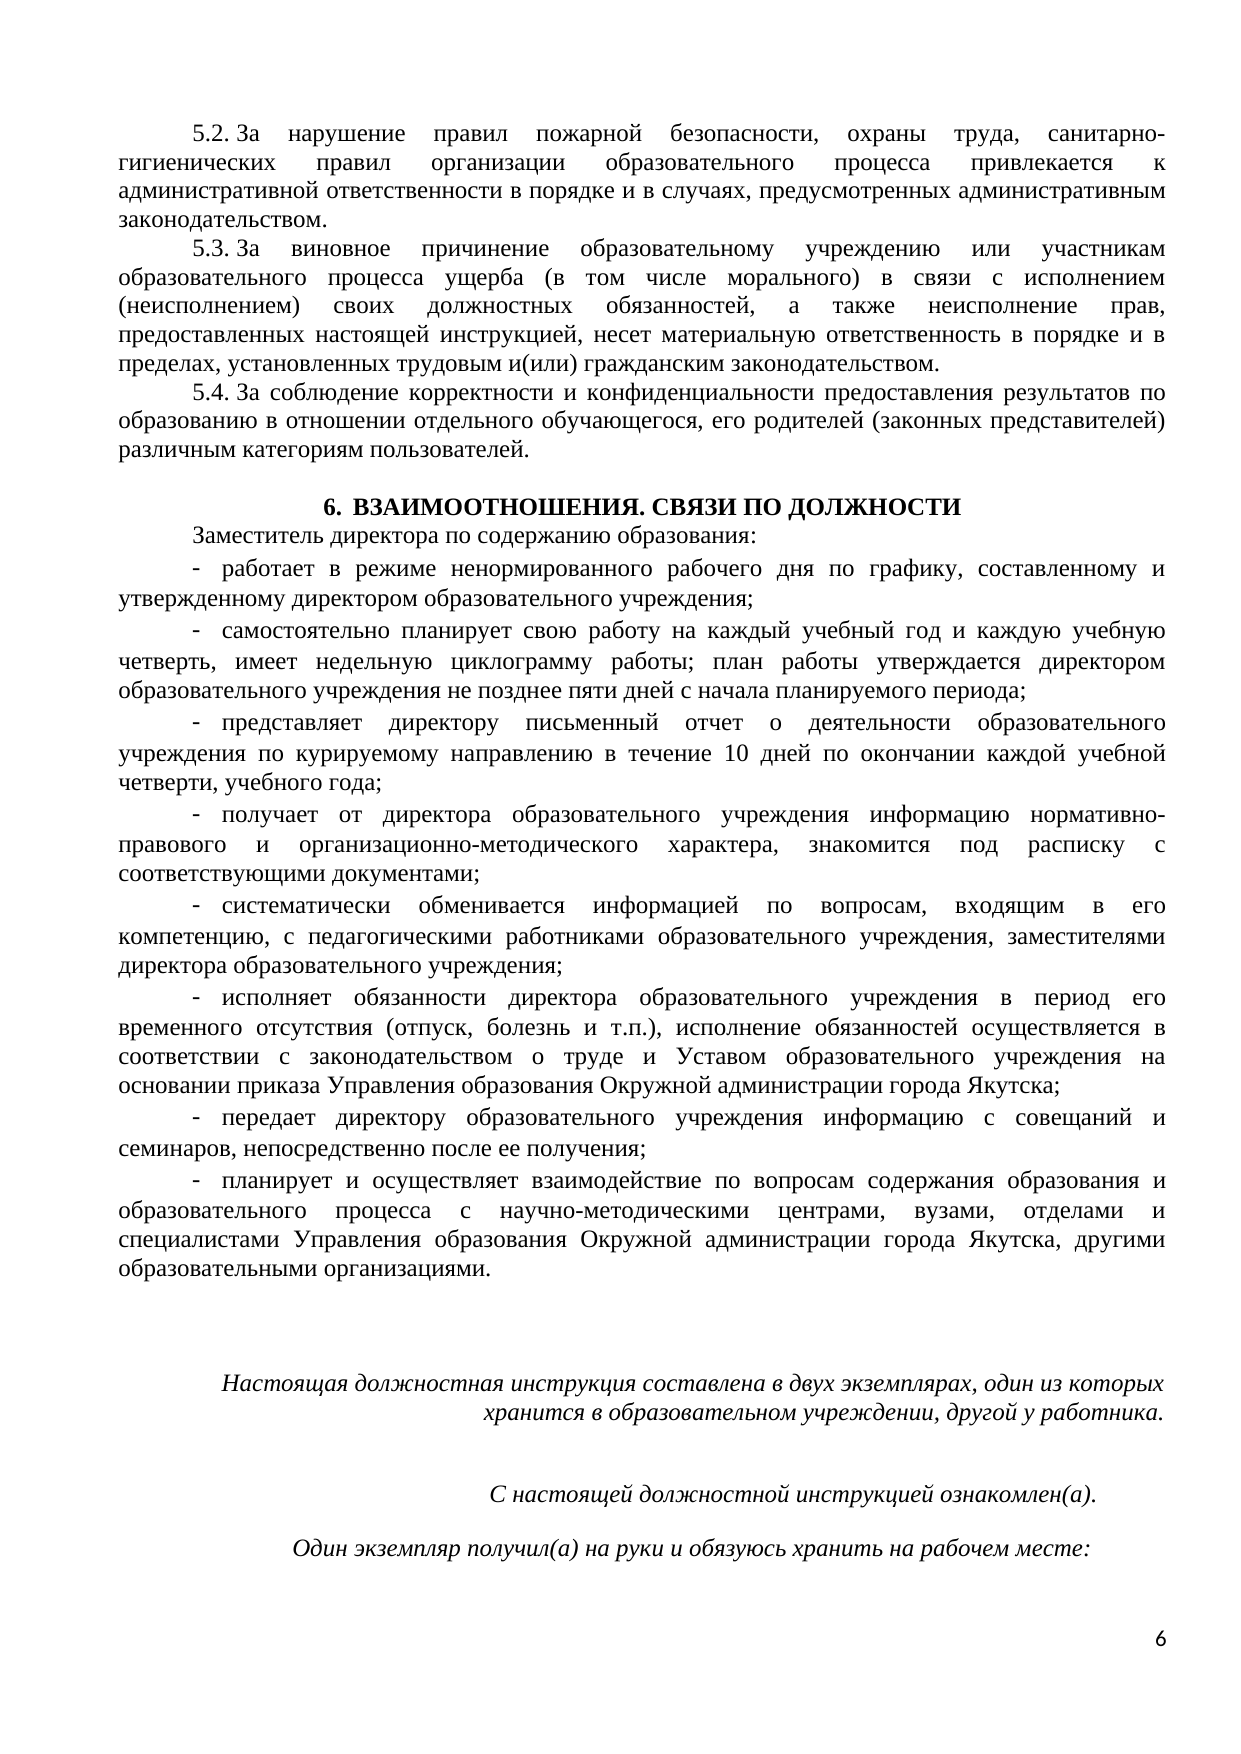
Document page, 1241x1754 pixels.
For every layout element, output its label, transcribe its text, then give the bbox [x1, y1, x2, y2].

text 5.3. За виновное причинение образовательному учреждению или участникам образовательного процесса ущерба (в том числе морального) в связи с исполнением (неисполнением) своих должностных обязанностей, а также неисполнение прав, предоставленных настоящей инструкцией, несет материальную ответственность в порядке и в пределах, установленных трудовым и(или) гражданским законодательством. [118, 233, 1167, 377]
list работает в режиме ненормированного рабочего дня по графику, составленному и утвержденному директором образовательного учреждения; [118, 549, 1167, 612]
text Заместитель директора по содержанию образования: [118, 521, 1167, 549]
table_header С настоящей должностной инструкцией ознакомлен(а). [22, 1480, 1240, 1533]
list исполняет обязанности директора образовательного учреждения в период его временного отсутствия (отпуск, болезнь и т.п.), исполнение обязанностей осуществляется в соответствии с законодательством о труде и Уставом образовательного учреждения на основании приказа Управления образования Окружной администрации города Якутска; [118, 978, 1167, 1099]
text 5.4. За соблюдение корректности и конфиденциальности предоставления результатов по образованию в отношении отдельного обучающегося, его родителей (законных представителей) различным категориям пользователей. [118, 377, 1167, 463]
list систематически обменивается информацией по вопросам, входящим в его компетенцию, с педагогическими работниками образовательного учреждения, заместителями директора образовательного учреждения; [118, 887, 1167, 978]
list ВЗАИМООТНОШЕНИЯ. СВЯЗИ ПО ДОЛЖНОСТИ [118, 492, 1167, 521]
list планирует и осуществляет взаимодействие по вопросам содержания образования и образовательного процесса с научно-методическими центрами, вузами, отделами и специалистами Управления образования Окружной администрации города Якутска, другими образовательными организациями. [118, 1162, 1167, 1282]
list получает от директора образовательного учреждения информацию нормативно-правового и организационно-методического характера, знакомится под расписку с соответствующими документами; [118, 795, 1167, 887]
list передает директору образовательного учреждения информацию с совещаний и семинаров, непосредственно после ее получения; [118, 1099, 1167, 1162]
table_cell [22, 1533, 1240, 1586]
list Настоящая должностная инструкция составлена в двух экземплярах, один из которых хранится в образовательном учреждении, другой у работника. [125, 1368, 1167, 1426]
list представляет директору письменный отчет о деятельности образовательного учреждения по курируемому направлению в течение 10 дней по окончании каждой учебной четверти, учебного года; [118, 704, 1167, 795]
text 5.2. За нарушение правил пожарной безопасности, охраны труда, санитарно-гигиенических правил организации образовательного процесса привлекается к административной ответственности в порядке и в случаях, предусмотренных административным законодательством. [118, 118, 1167, 233]
list самостоятельно планирует свою работу на каждый учебный год и каждую учебную четверть, имеет недельную циклограмму работы; план работы утверждается директором образовательного учреждения не позднее пяти дней с начала планируемого периода; [118, 612, 1167, 704]
